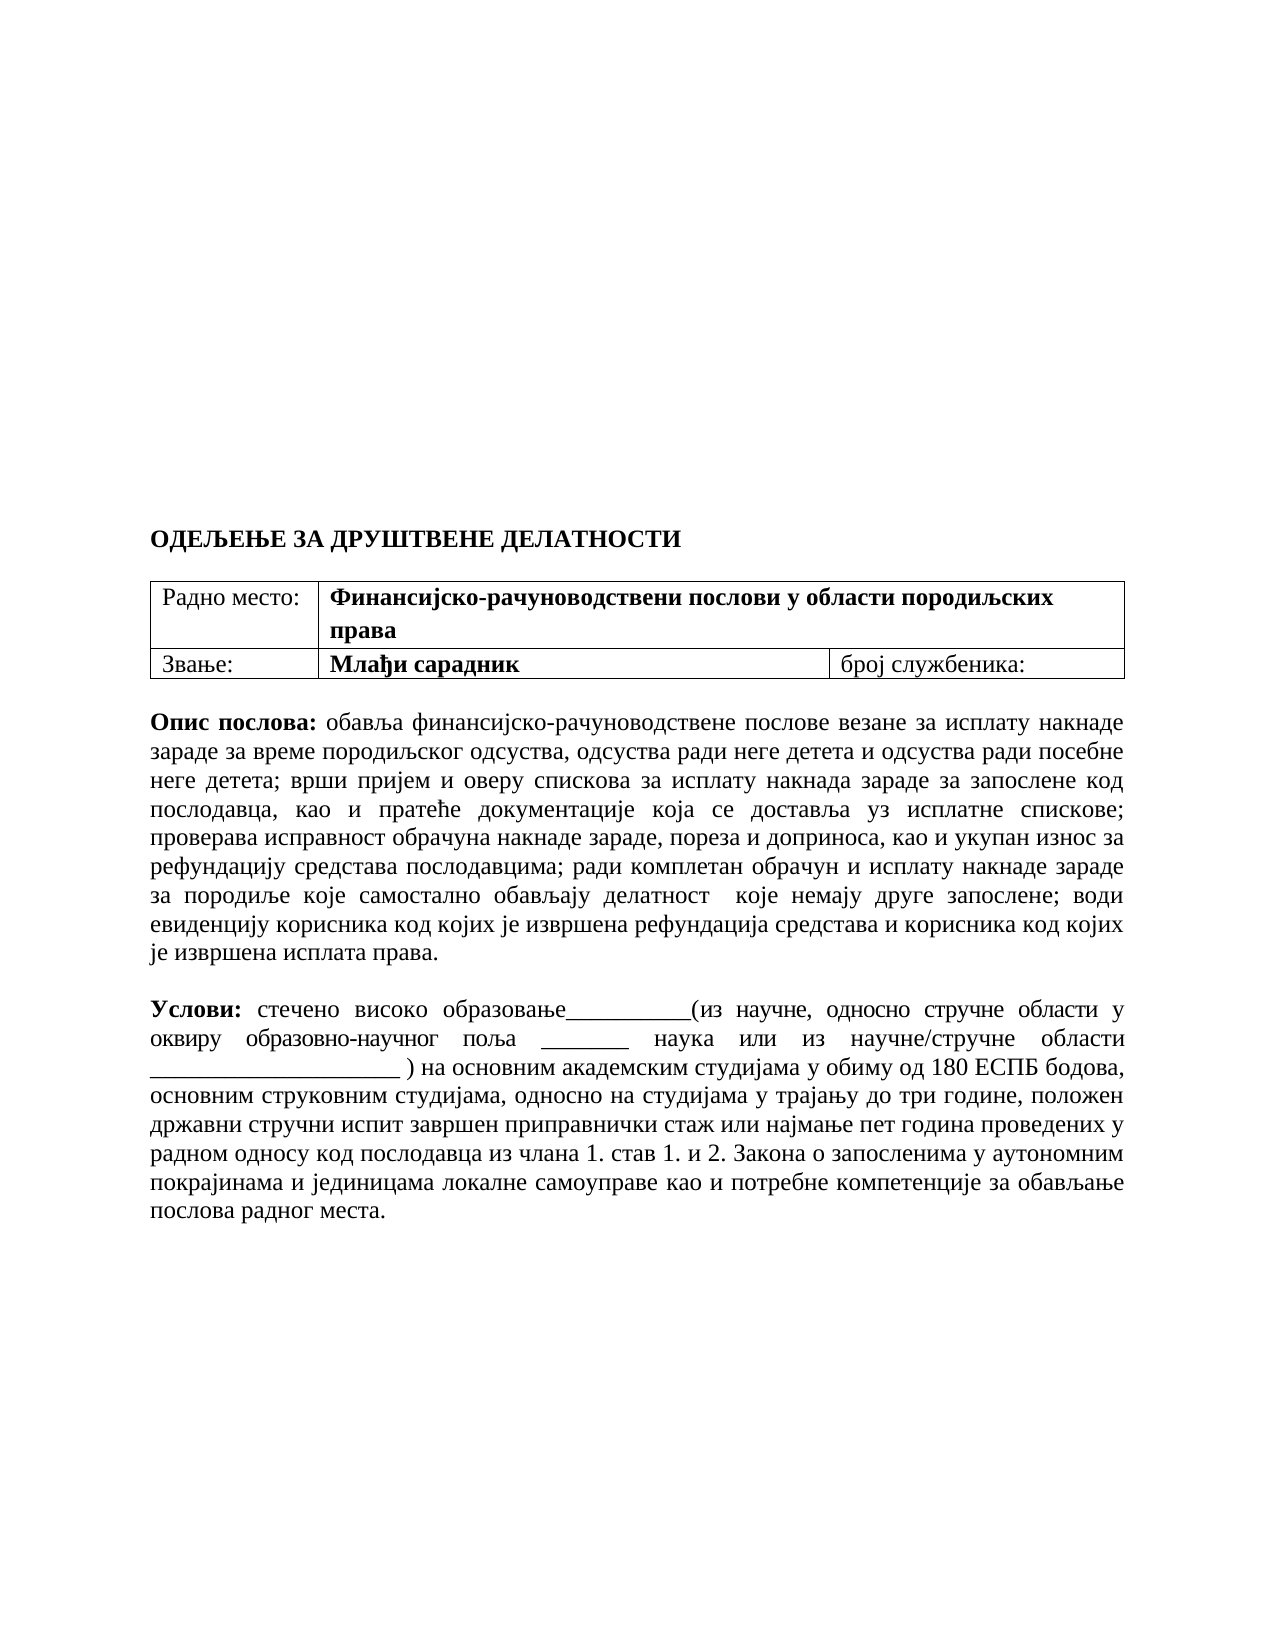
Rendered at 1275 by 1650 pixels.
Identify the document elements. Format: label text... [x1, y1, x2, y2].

table_cell Звање: [151, 649, 318, 678]
table_cell Млађи сарадник [319, 649, 829, 678]
text ОДЕЉЕЊЕ ЗА ДРУШТВЕНЕ ДЕЛАТНОСТИ [150, 524, 1125, 552]
text Услови: стечено високо образовање__________(из научне, односно стручне области у оквиру образовно-научног поља _______ наука или из научне/стручне области ____________________ ) на основним академским студијама у обиму од 180 ЕСПБ бодова, основним струковним студијама, односно на студијама у трајању до три године, положен државни стручни испит завршен приправнички стаж или најмање пет година проведених у радном односу код послодавца из члана 1. став 1. и 2. Закона о запосленима у аутономним покрајинама и јединицама локалне самоуправе као и потребне компетенције за обављање послова радног места. [150, 994, 1125, 1138]
table_header Финансијско-рачуноводствени послови у области породиљских права [319, 582, 1124, 648]
table_cell број службеника: [830, 649, 1124, 678]
text Опис послова: обавља финансијско-рачуноводствене послове везане за исплату накнаде зараде за време породиљског одсуства, одсуства ради неге детета и одсуства ради посебне неге детета; врши пријем и оверу спискова за исплату накнада зараде за запослене код послодавца, као и пратеће документације која се доставља уз исплатне спискове; проверава исправност обрачуна накнаде зараде, пореза и доприноса, као и укупан износ за рефундацију средстава послодавцима; ради комплетан обрачун и исплату накнаде зараде за породиље које самостално обављају делатност које немају друге запослене; води евиденцију корисника код којих је извршена рефундација средстава и корисника код којих је извршена исплата права. [150, 707, 1125, 966]
text Услови: стечено високо образовање__________(из научне, односно стручне области у оквиру образовно-научног поља _______ наука или из научне/стручне области ____________________ ) на основним академским студијама у обиму од 180 ЕСПБ бодова, основним струковним студијама, односно на студијама у трајању до три године, положен државни стручни испит завршен приправнички стаж или најмање пет година проведених у радном односу код послодавца из члана 1. став 1. и 2. Закона о запосленима у аутономним покрајинама и јединицама локалне самоуправе као и потребне компетенције за обављање послова радног места. [150, 1167, 1125, 1224]
table_header Радно место: [151, 582, 318, 648]
